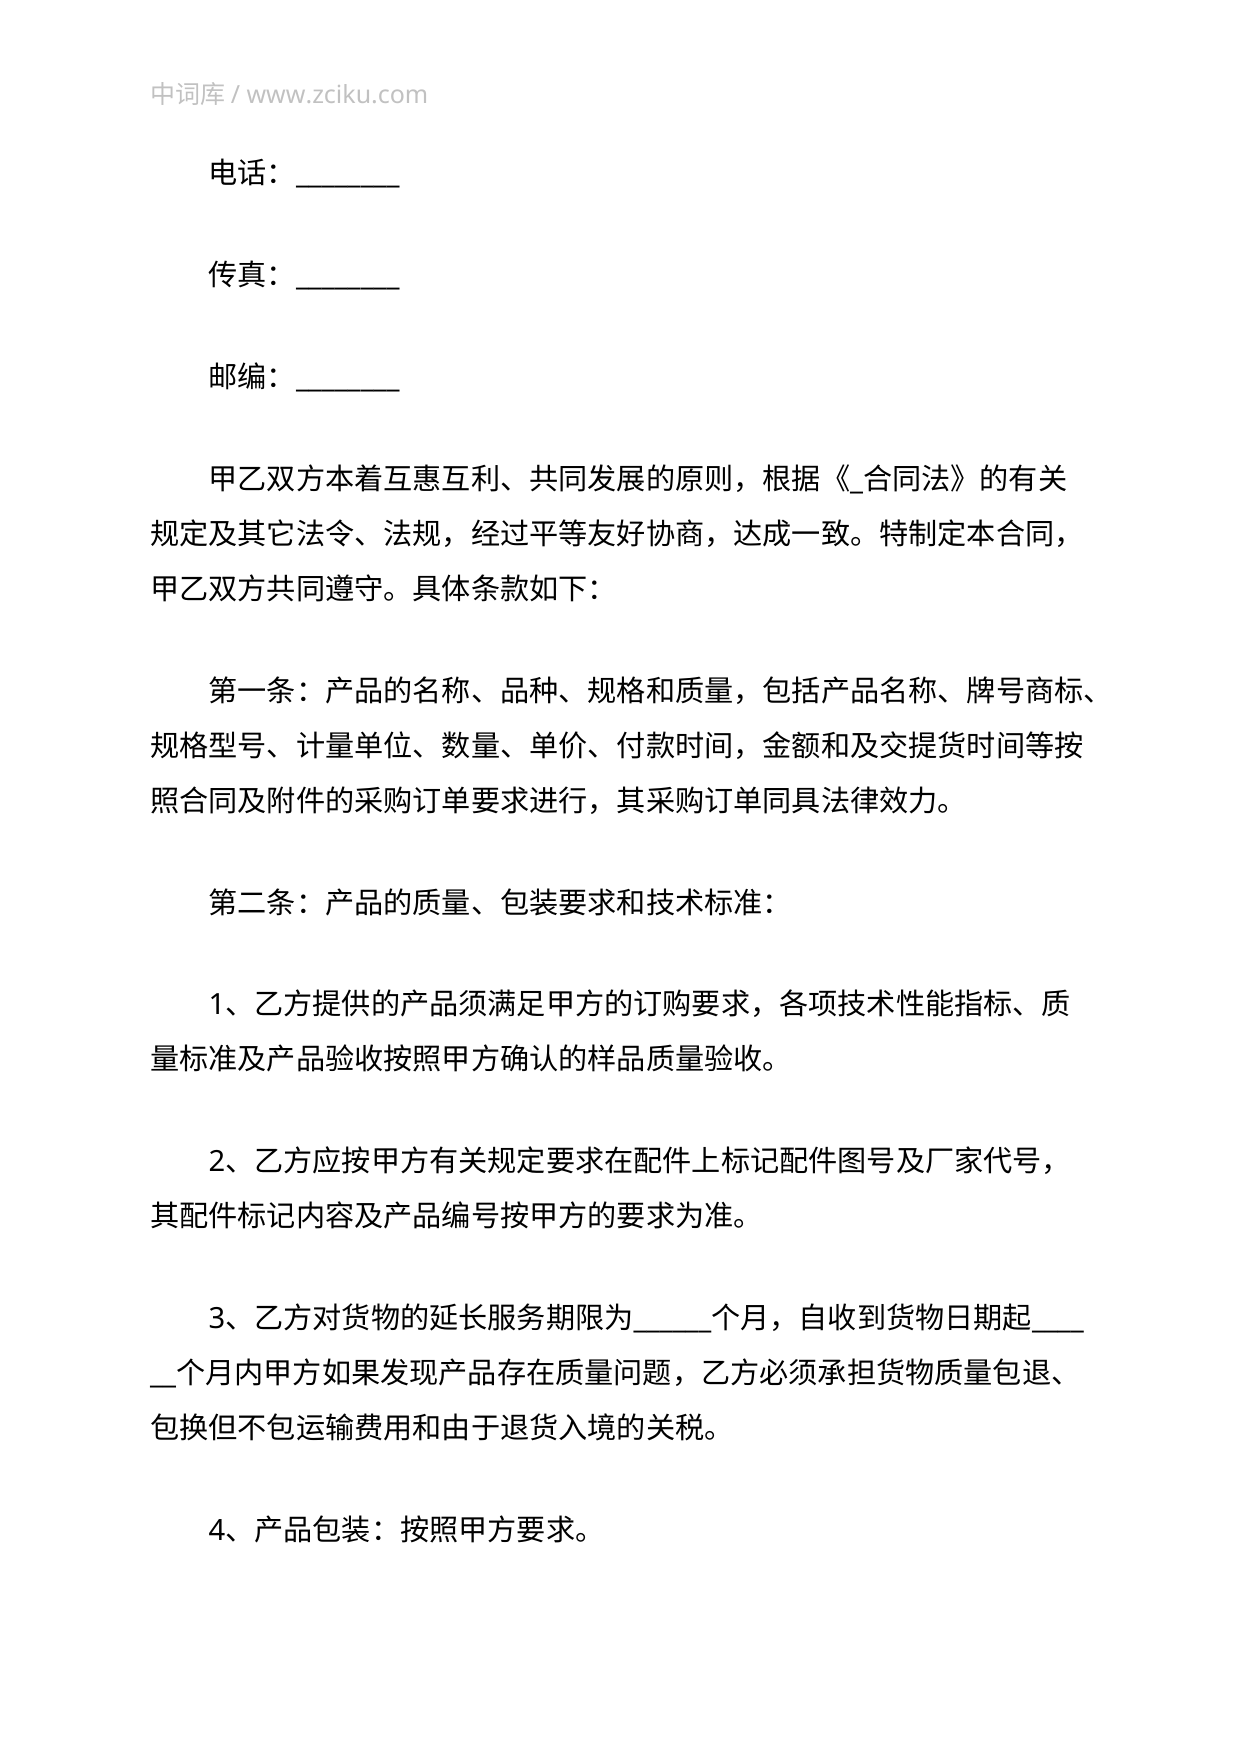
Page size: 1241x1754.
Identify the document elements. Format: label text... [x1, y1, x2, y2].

text 邮编：________ [150, 354, 1090, 396]
text 第一条：产品的名称、品种、规格和质量，包括产品名称、牌号商标、规格型号、计量单位、数量、单价、付款时间，金额和及交提货时间等按照合同及附件的采购订单要求进行，其采购订单同具法律效力。 [150, 668, 1090, 820]
text 2、乙方应按甲方有关规定要求在配件上标记配件图号及厂家代号，其配件标记内容及产品编号按甲方的要求为准。 [150, 1138, 1090, 1235]
text 1、乙方提供的产品须满足甲方的订购要求，各项技术性能指标、质量标准及产品验收按照甲方确认的样品质量验收。 [150, 981, 1090, 1078]
text 第二条：产品的质量、包装要求和技术标准： [150, 879, 1090, 921]
text 4、产品包装：按照甲方要求。 [150, 1506, 1090, 1549]
text 传真：________ [150, 252, 1090, 294]
text 电话：________ [150, 150, 1090, 192]
text 3、乙方对货物的延长服务期限为______个月，自收到货物日期起______个月内甲方如果发现产品存在质量问题，乙方必须承担货物质量包退、包换但不包运输费用和由于退货入境的关税。 [150, 1294, 1090, 1447]
text 甲乙双方本着互惠互利、共同发展的原则，根据《_合同法》的有关规定及其它法令、法规，经过平等友好协商，达成一致。特制定本合同，甲乙双方共同遵守。具体条款如下： [150, 456, 1090, 608]
